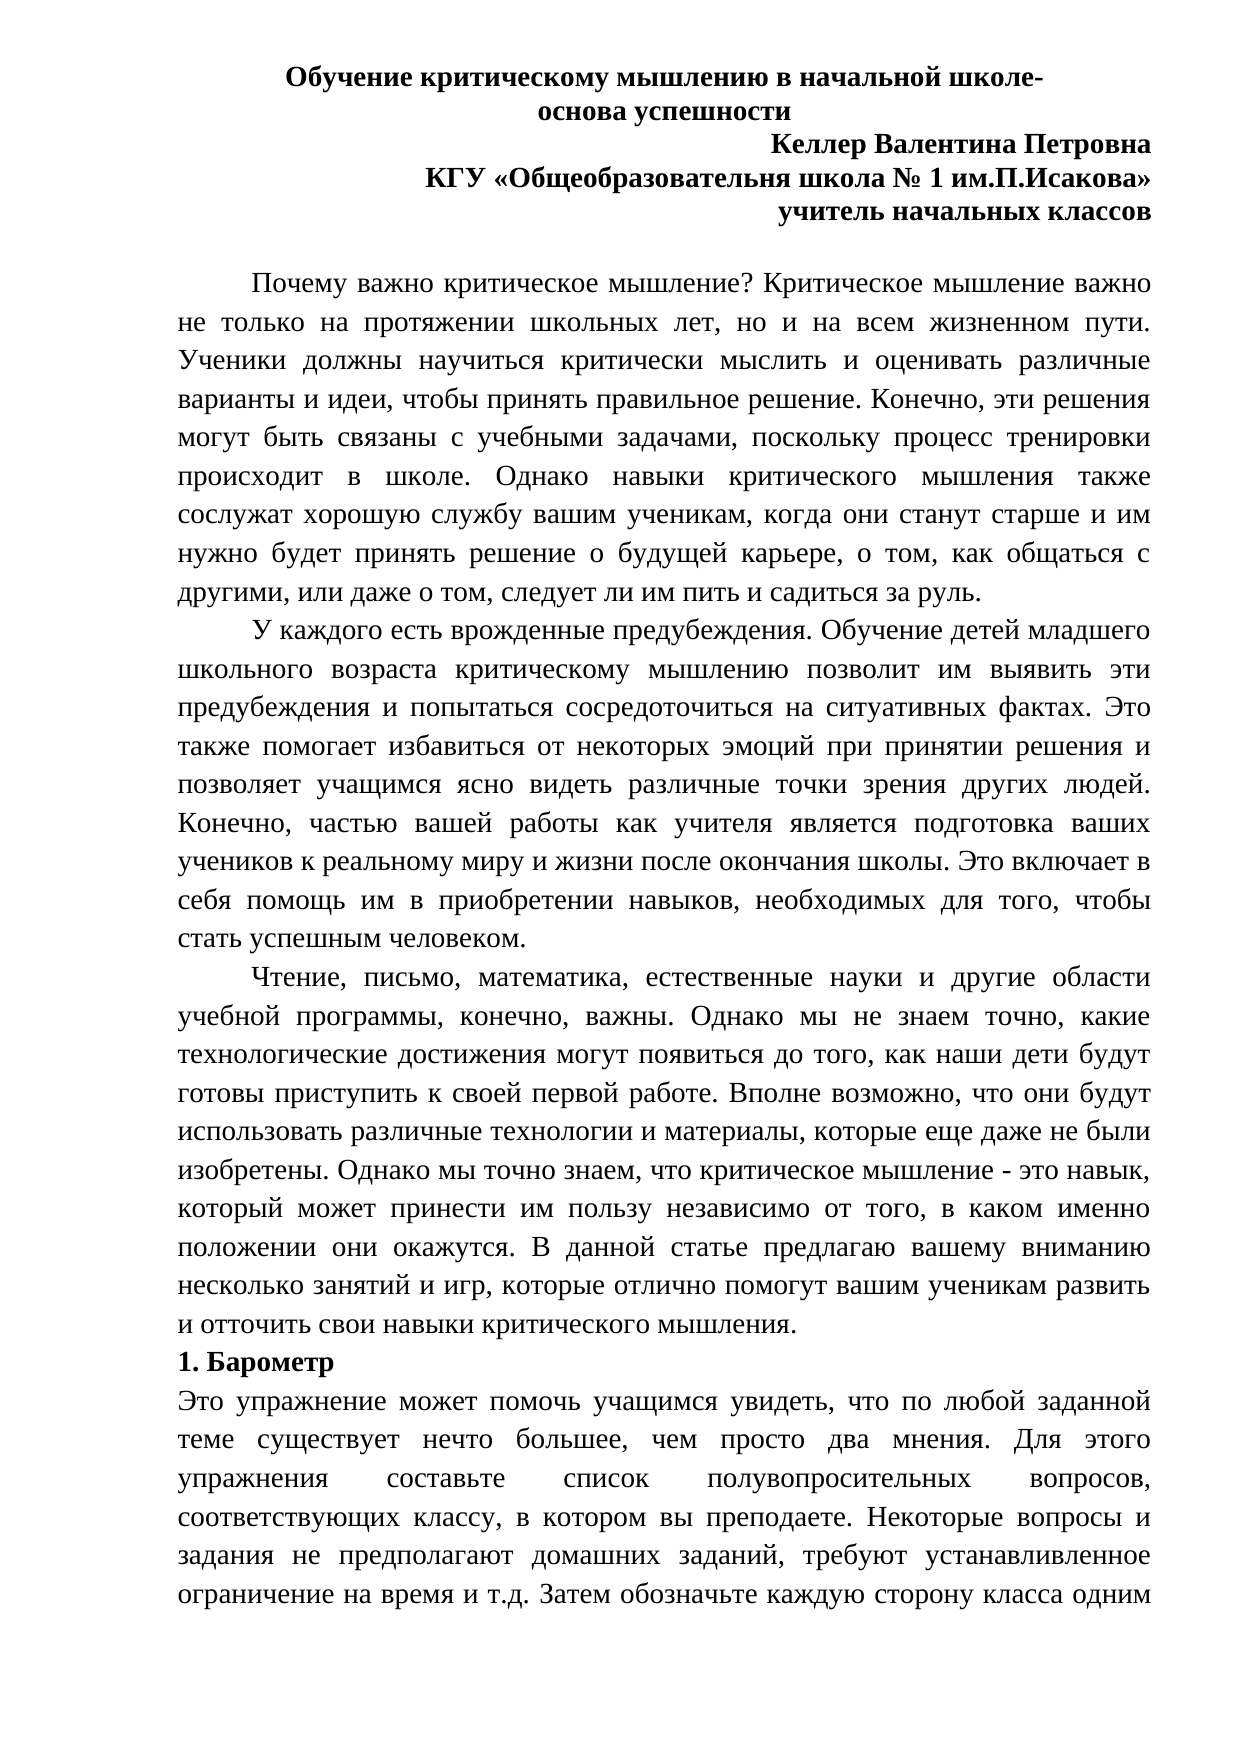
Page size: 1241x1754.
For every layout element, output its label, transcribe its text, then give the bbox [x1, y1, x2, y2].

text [177, 1383, 1152, 1609]
text Обучение критическому мышлению в начальной школе- [177, 59, 1152, 93]
text основа успешности [177, 93, 1152, 126]
text учитель начальных классов [177, 193, 1152, 227]
text Келлер Валентина Петровна [177, 126, 1152, 160]
text Чтение, письмо, математика, естественные науки и другие области учебной программы, конечно, важны. Однако мы не знаем точно, какие технологические достижения могут появиться до того, как наши дети будут готовы приступить к своей первой работе. Вполне возможно, что они будут использовать различные технологии и материалы, которые еще даже не были изобретены. Однако мы точно знаем, что критическое мышление - это навык, который может принести им пользу независимо от того, в каком именно положении они окажутся. В данной статье предлагаю вашему вниманию несколько занятий и игр, которые отлично помогут вашим ученикам развить и отточить свои навыки критического мышления. [177, 959, 1152, 1339]
text Почему важно критическое мышление? Критическое мышление важно не только на протяжении школьных лет, но и на всем жизненном пути. Ученики должны научиться критически мыслить и оценивать различные варианты и идеи, чтобы принять правильное решение. Конечно, эти решения могут быть связаны с учебными задачами, поскольку процесс тренировки происходит в школе. Однако навыки критического мышления также сослужат хорошую службу вашим ученикам, когда они станут старше и им нужно будет принять решение о будущей карьере, о том, как общаться с другими, или даже о том, следует ли им пить и садиться за руль. [177, 265, 1152, 607]
text У каждого есть врожденные предубеждения. Обучение детей младшего школьного возраста критическому мышлению позволит им выявить эти предубеждения и попытаться сосредоточиться на ситуативных фактах. Это также помогает избавиться от некоторых эмоций при принятии решения и позволяет учащимся ясно видеть различные точки зрения других людей. Конечно, частью вашей работы как учителя является подготовка ваших учеников к реальному миру и жизни после окончания школы. Это включает в себя помощь им в приобретении навыков, необходимых для того, чтобы стать успешным человеком. [177, 612, 1152, 954]
text 1. Барометр [177, 1344, 1152, 1378]
text КГУ «Общеобразовательня школа № 1 им.П.Исакова» [177, 160, 1152, 193]
